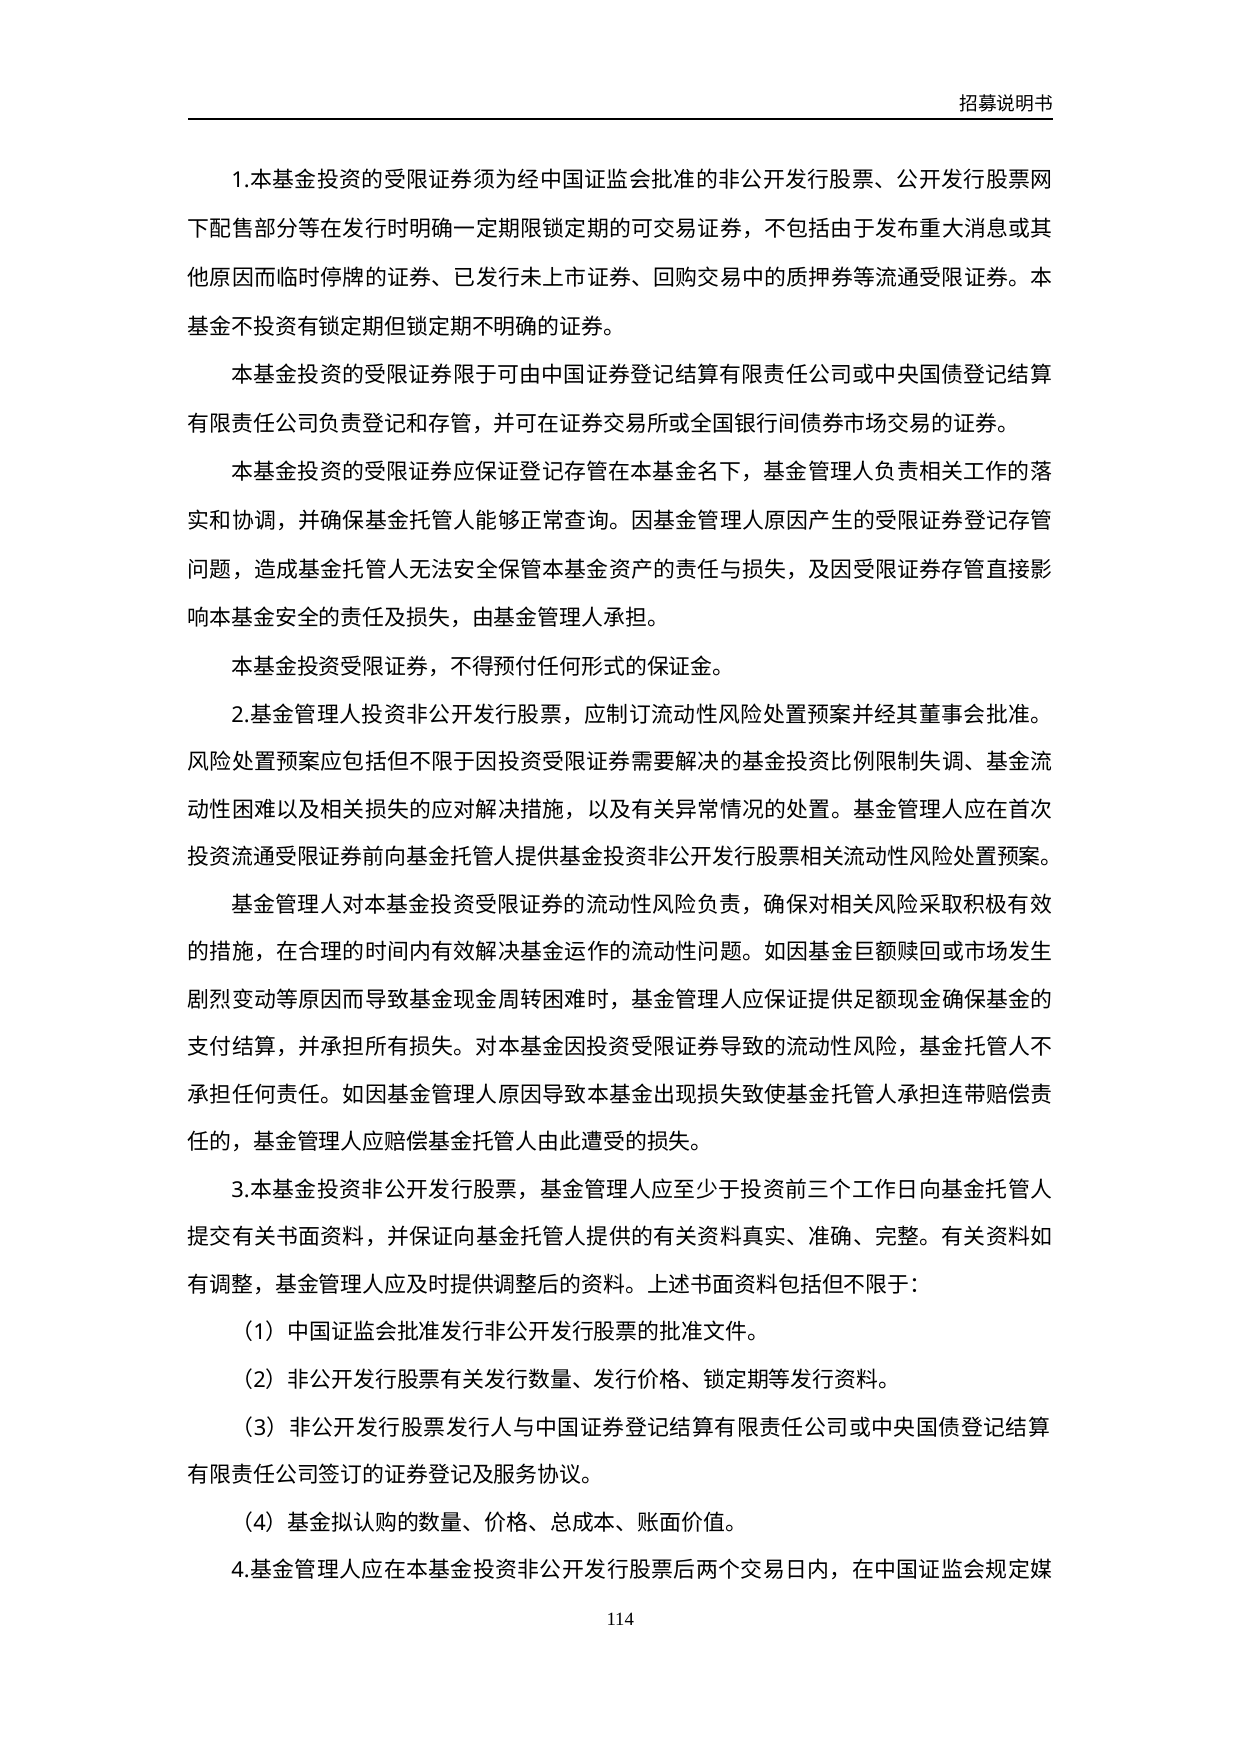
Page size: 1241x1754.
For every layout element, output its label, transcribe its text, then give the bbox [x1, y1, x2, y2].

text （3）非公开发行股票发行人与中国证券登记结算有限责任公司或中央国债登记结算有限责任公司签订的证券登记及服务协议。 [187, 1409, 1053, 1489]
text （2）非公开发行股票有关发行数量、发行价格、锁定期等发行资料。 [187, 1362, 1053, 1394]
text 1.本基金投资的受限证券须为经中国证监会批准的非公开发行股票、公开发行股票网下配售部分等在发行时明确一定期限锁定期的可交易证券，不包括由于发布重大消息或其他原因而临时停牌的证券、已发行未上市证券、回购交易中的质押券等流通受限证券。本基金不投资有锁定期但锁定期不明确的证券。 [187, 162, 1053, 341]
text 本基金投资的受限证券限于可由中国证券登记结算有限责任公司或中央国债登记结算有限责任公司负责登记和存管，并可在证券交易所或全国银行间债券市场交易的证券。 [187, 357, 1053, 438]
text 本基金投资的受限证券应保证登记存管在本基金名下，基金管理人负责相关工作的落实和协调，并确保基金托管人能够正常查询。因基金管理人原因产生的受限证券登记存管问题，造成基金托管人无法安全保管本基金资产的责任与损失，及因受限证券存管直接影响本基金安全的责任及损失，由基金管理人承担。 [187, 454, 1053, 632]
text （1）中国证监会批准发行非公开发行股票的批准文件。 [187, 1314, 1053, 1346]
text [187, 1552, 1053, 1584]
text 2.基金管理人投资非公开发行股票，应制订流动性风险处置预案并经其董事会批准。风险处置预案应包括但不限于因投资受限证券需要解决的基金投资比例限制失调、基金流动性困难以及相关损失的应对解决措施，以及有关异常情况的处置。基金管理人应在首次投资流通受限证券前向基金托管人提供基金投资非公开发行股票相关流动性风险处置预案。 [187, 697, 1053, 871]
text 基金管理人对本基金投资受限证券的流动性风险负责，确保对相关风险采取积极有效的措施，在合理的时间内有效解决基金运作的流动性问题。如因基金巨额赎回或市场发生剧烈变动等原因而导致基金现金周转困难时，基金管理人应保证提供足额现金确保基金的支付结算，并承担所有损失。对本基金因投资受限证券导致的流动性风险，基金托管人不承担任何责任。如因基金管理人原因导致本基金出现损失致使基金托管人承担连带赔偿责任的，基金管理人应赔偿基金托管人由此遭受的损失。 [187, 887, 1053, 1156]
text 本基金投资受限证券，不得预付任何形式的保证金。 [187, 648, 1053, 681]
text （4）基金拟认购的数量、价格、总成本、账面价值。 [187, 1504, 1053, 1536]
text 3.本基金投资非公开发行股票，基金管理人应至少于投资前三个工作日向基金托管人提交有关书面资料，并保证向基金托管人提供的有关资料真实、准确、完整。有关资料如有调整，基金管理人应及时提供调整后的资料。上述书面资料包括但不限于： [187, 1172, 1053, 1298]
